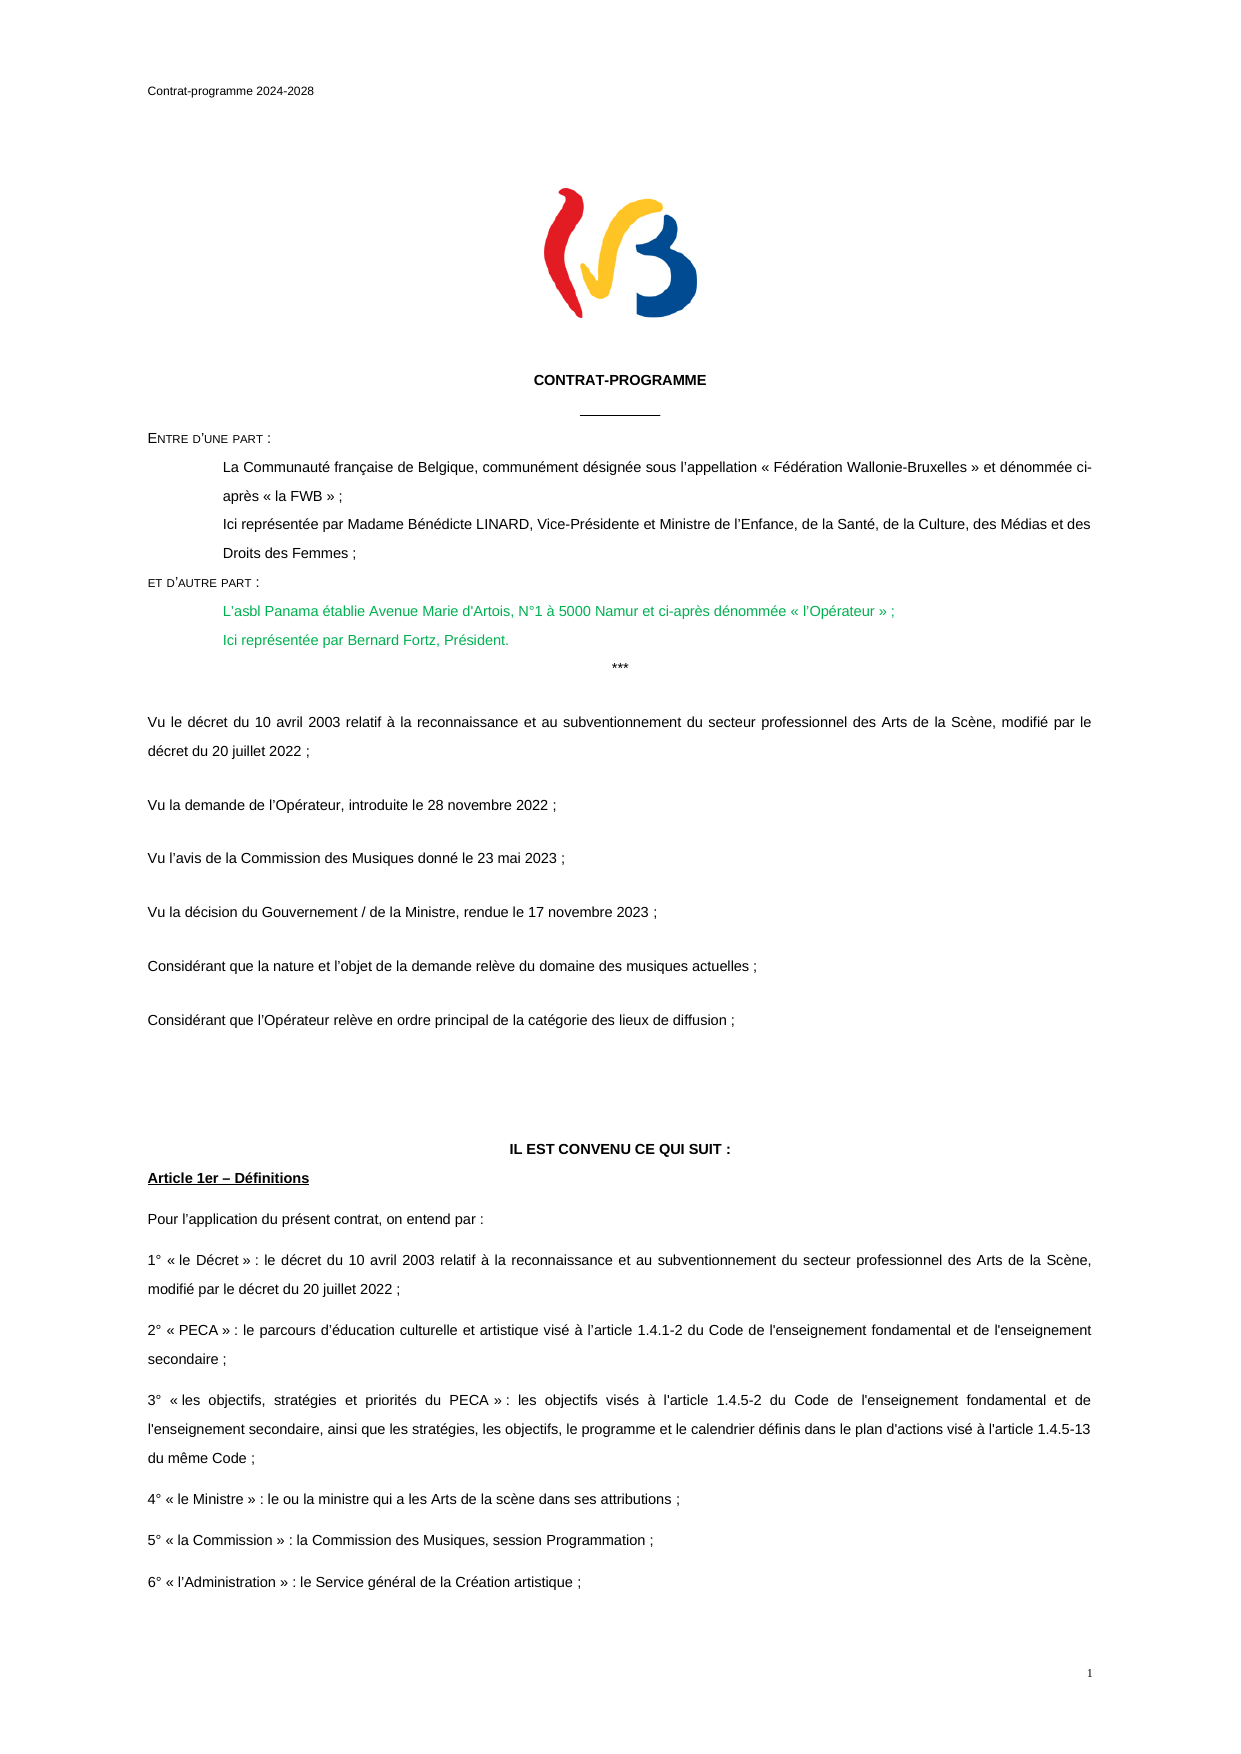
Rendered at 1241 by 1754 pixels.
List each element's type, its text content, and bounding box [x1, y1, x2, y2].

text Vu le décret du 10 avril 2003 relatif à la reconnaissance et au subventionnement du secteur professionnel des Arts de la Scène, modifié par le décret du 20 juillet 2022 ; [147, 702, 1093, 760]
text CONTRAT-PROGRAMME [147, 360, 1093, 389]
text et d’autre part : [148, 562, 1093, 591]
text Pour l’application du présent contrat, on entend par : [147, 1199, 1093, 1228]
text Considérant que l’Opérateur relève en ordre principal de la catégorie des lieux de diffusion ; [147, 1000, 1093, 1028]
picture [542, 188, 697, 318]
text __________ [147, 389, 1093, 418]
text 1° « le Décret » : le décret du 10 avril 2003 relatif à la reconnaissance et au subventionnement du secteur professionnel des Arts de la Scène, modifié par le décret du 20 juillet 2022 ; [147, 1240, 1093, 1298]
text Entre d’une part : [147, 418, 1093, 447]
text 3° « les objectifs, stratégies et priorités du PECA » : les objectifs visés à l'article 1.4.5-2 du Code de l'enseignement fondamental et de l'enseignement secondaire, ainsi que les stratégies, les objectifs, le programme et le calendrier définis dans le plan d'actions visé à l'article 1.4.5-13 du même Code ; [147, 1380, 1093, 1466]
text La Communauté française de Belgique, communément désignée sous l’appellation « Fédération Wallonie-Bruxelles » et dénommée ci-après « la FWB » ; [223, 447, 1093, 504]
text Ici représentée par Madame Bénédicte LINARD, Vice-Présidente et Ministre de l’Enfance, de la Santé, de la Culture, des Médias et des Droits des Femmes ; [223, 504, 1093, 562]
text Ici représentée par Bernard Fortz, Président. [223, 619, 1093, 648]
text 2° « PECA » : le parcours d’éducation culturelle et artistique visé à l’article 1.4.1-2 du Code de l'enseignement fondamental et de l'enseignement secondaire ; [147, 1310, 1093, 1368]
text *** [147, 648, 1093, 677]
text Considérant que la nature et l’objet de la demande relève du domaine des musiques actuelles ; [147, 946, 1093, 975]
text Vu la demande de l’Opérateur, introduite le 28 novembre 2022 ; [147, 785, 1093, 813]
text Vu la décision du Gouvernement / de la Ministre, rendue le 17 novembre 2023 ; [147, 892, 1093, 921]
text Vu l’avis de la Commission des Musiques donné le 23 mai 2023 ; [147, 838, 1093, 867]
text 5° « la Commission » : la Commission des Musiques, session Programmation ; [147, 1520, 1093, 1549]
text 6° « l’Administration » : le Service général de la Création artistique ; [148, 1561, 1093, 1590]
text Article 1er – Définitions [147, 1158, 1093, 1186]
text L’asbl Panama établie Avenue Marie d'Artois, N°1 à 5000 Namur et ci-après dénommée « l’Opérateur » ; [223, 591, 1093, 619]
text IL EST CONVENU CE QUI SUIT : [147, 1129, 1093, 1157]
text 4° « le Ministre » : le ou la ministre qui a les Arts de la scène dans ses attributions ; [147, 1479, 1093, 1508]
